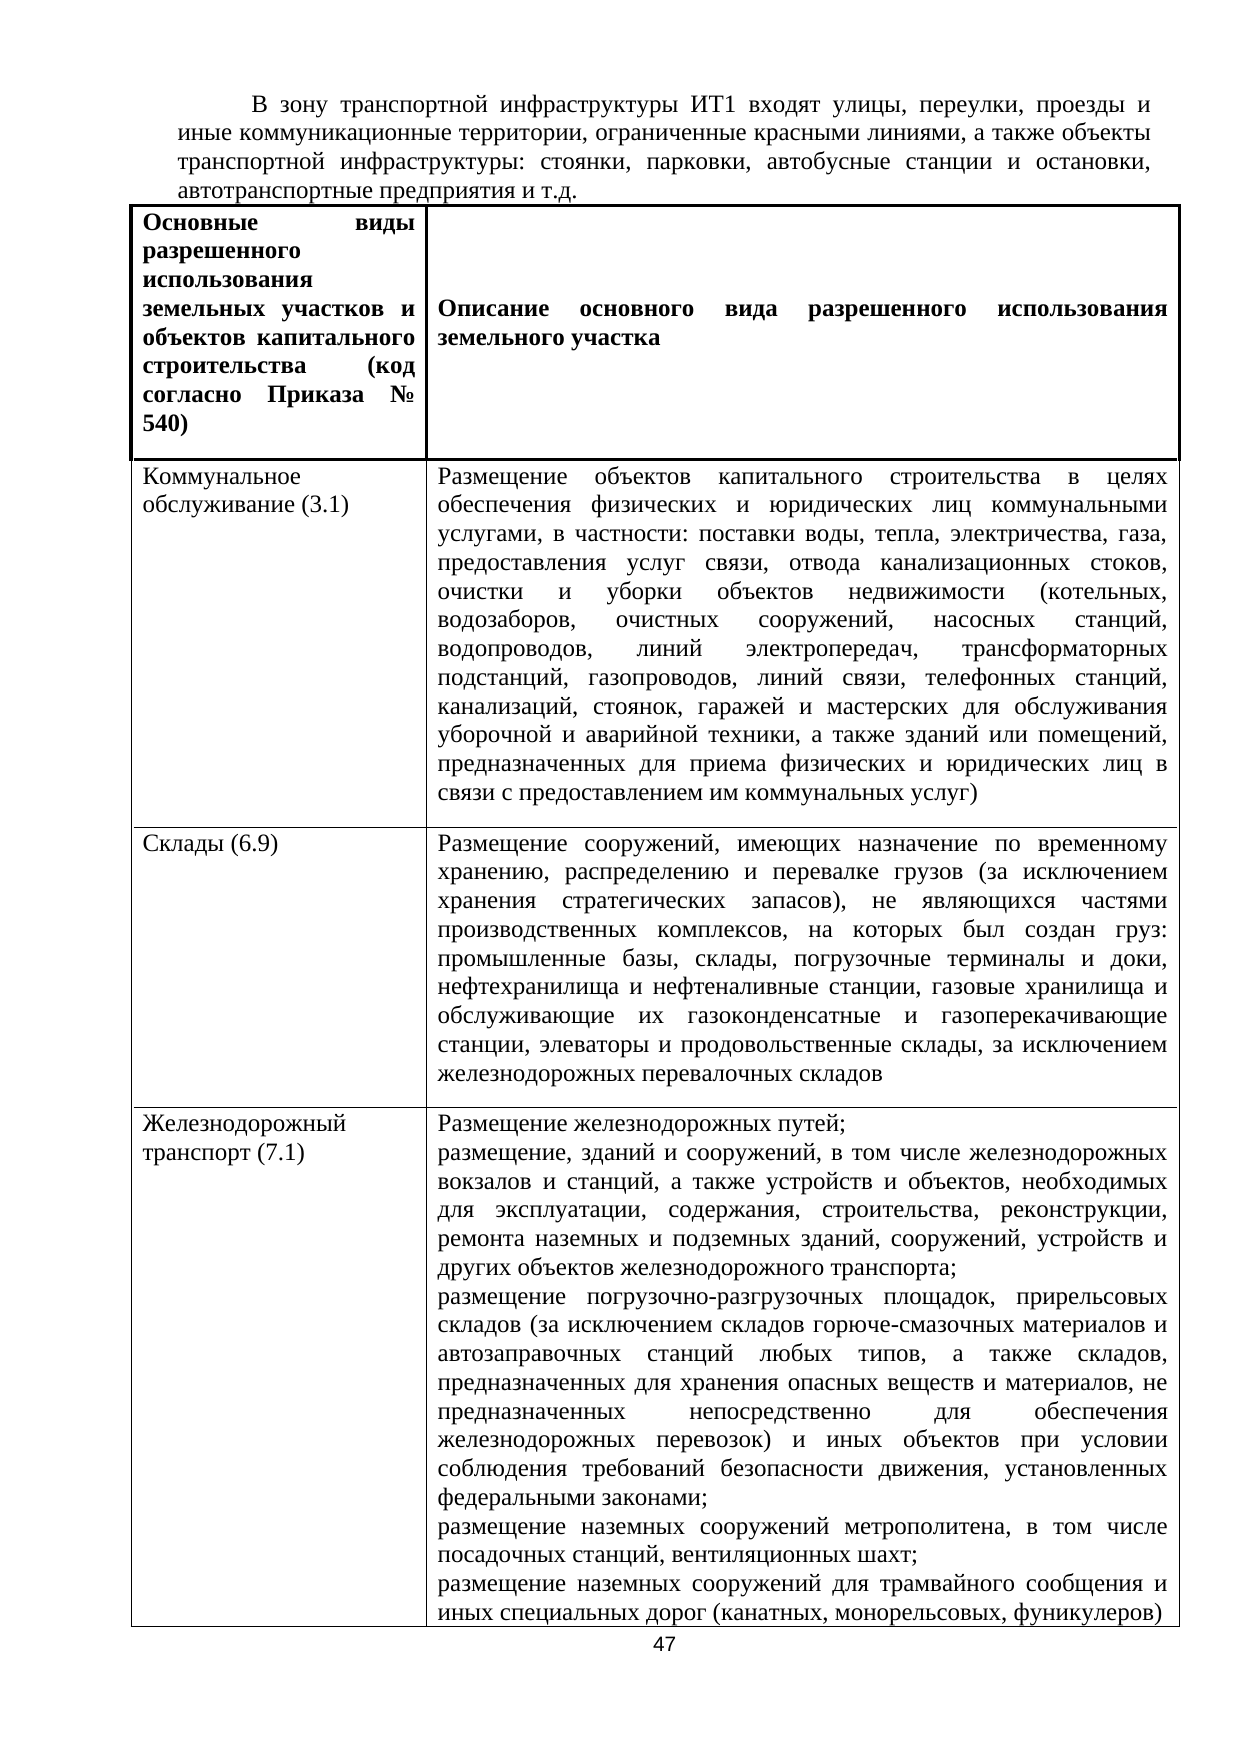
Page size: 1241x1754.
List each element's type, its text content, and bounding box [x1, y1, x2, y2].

table_cell Размещение объектов капитального строительства в целях обеспечения физических и юридических лиц коммунальными услугами, в частности: поставки воды, тепла, электричества, газа, предоставления услуг связи, отвода канализационных стоков, очистки и уборки объектов недвижимости (котельных, водозаборов, очистных сооружений, насосных станций, водопроводов, линий электропередач, трансформаторных подстанций, газопроводов, линий связи, телефонных станций, канализаций, стоянок, гаражей и мастерских для обслуживания уборочной и аварийной техники, а также зданий или помещений, предназначенных для приема физических и юридических лиц в связи с предоставлением им коммунальных услуг) [427, 458, 1179, 827]
table_cell Склады (6.9) [132, 827, 426, 1107]
text В зону транспортной инфраструктуры ИТ1 входят улицы, переулки, проезды и иные коммуникационные территории, ограниченные красными линиями, а также объекты транспортной инфраструктуры: стоянки, парковки, автобусные станции и остановки, автотранспортные предприятия и т.д. [177, 89, 1152, 204]
table_cell Размещение сооружений, имеющих назначение по временному хранению, распределению и перевалке грузов (за исключением хранения стратегических запасов), не являющихся частями производственных комплексов, на которых был создан груз: промышленные базы, склады, погрузочные терминалы и доки, нефтехранилища и нефтеналивные станции, газовые хранилища и обслуживающие их газоконденсатные и газоперекачивающие станции, элеваторы и продовольственные склады, за исключением железнодорожных перевалочных складов [427, 827, 1179, 1107]
table_header Описание основного вида разрешенного использования земельного участка [428, 207, 1178, 458]
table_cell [427, 1107, 1179, 1626]
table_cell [132, 1107, 426, 1626]
table_cell Коммунальное обслуживание (3.1) [132, 459, 426, 827]
table_header Основные виды разрешенного использования земельных участков и объектов капитального строительства (код согласно Приказа № 540) [133, 207, 425, 458]
